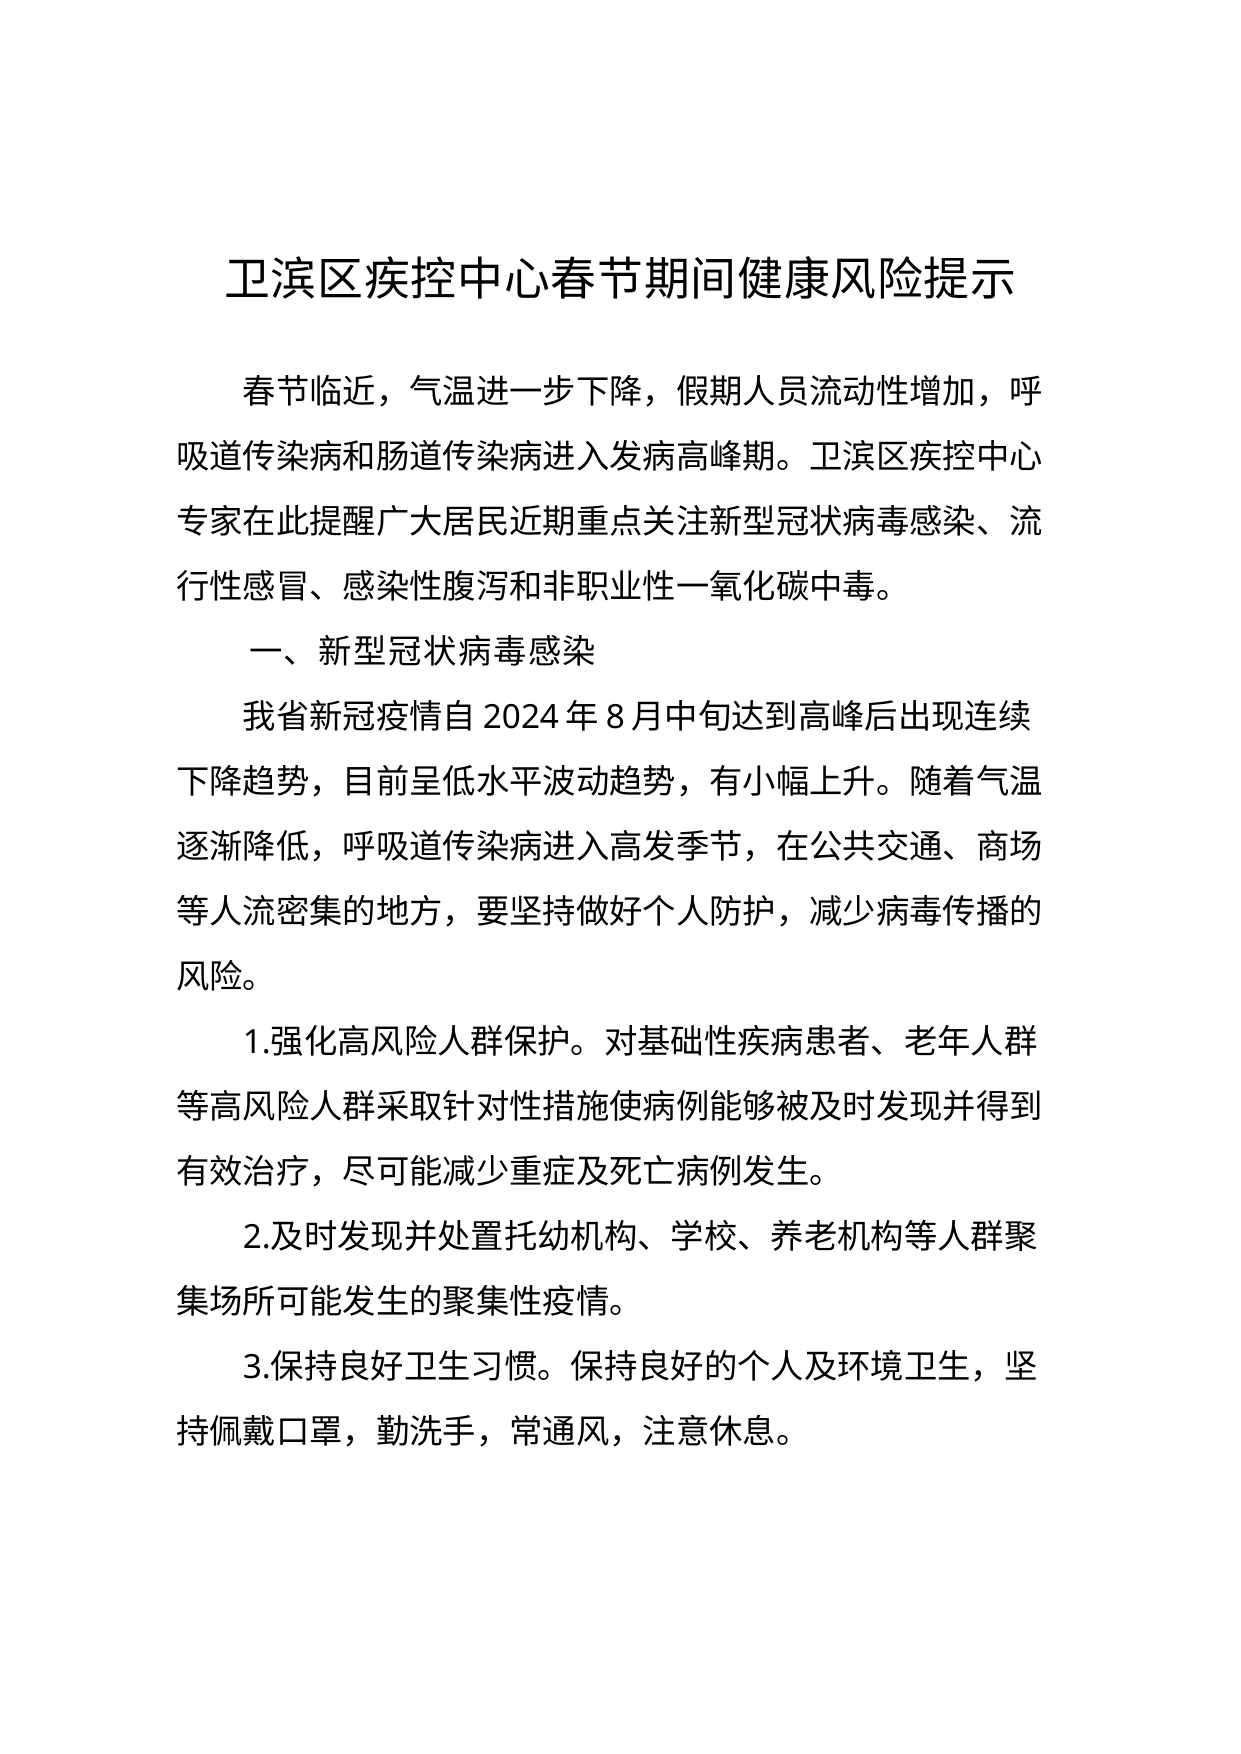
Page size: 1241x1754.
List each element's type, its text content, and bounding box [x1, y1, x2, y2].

text 3.保持良好卫生习惯。保持良好的个人及环境卫生，坚持佩戴口罩，勤洗手，常通风，注意休息。 [176, 1332, 1064, 1462]
text 2.及时发现并处置托幼机构、学校、养老机构等人群聚集场所可能发生的聚集性疫情。 [176, 1202, 1064, 1332]
text 一、新型冠状病毒感染 [176, 617, 1064, 682]
text 卫滨区疾控中心春节期间健康风险提示 [176, 227, 1064, 324]
text 1.强化高风险人群保护。对基础性疾病患者、老年人群等高风险人群采取针对性措施使病例能够被及时发现并得到有效治疗，尽可能减少重症及死亡病例发生。 [176, 1007, 1064, 1202]
text 我省新冠疫情自2024年8月中旬达到高峰后出现连续下降趋势，目前呈低水平波动趋势，有小幅上升。随着气温逐渐降低，呼吸道传染病进入高发季节，在公共交通、商场等人流密集的地方，要坚持做好个人防护，减少病毒传播的风险。 [176, 682, 1064, 1007]
text 春节临近，气温进一步下降，假期人员流动性增加，呼吸道传染病和肠道传染病进入发病高峰期。卫滨区疾控中心专家在此提醒广大居民近期重点关注新型冠状病毒感染、流行性感冒、感染性腹泻和非职业性一氧化碳中毒。 [176, 357, 1064, 617]
